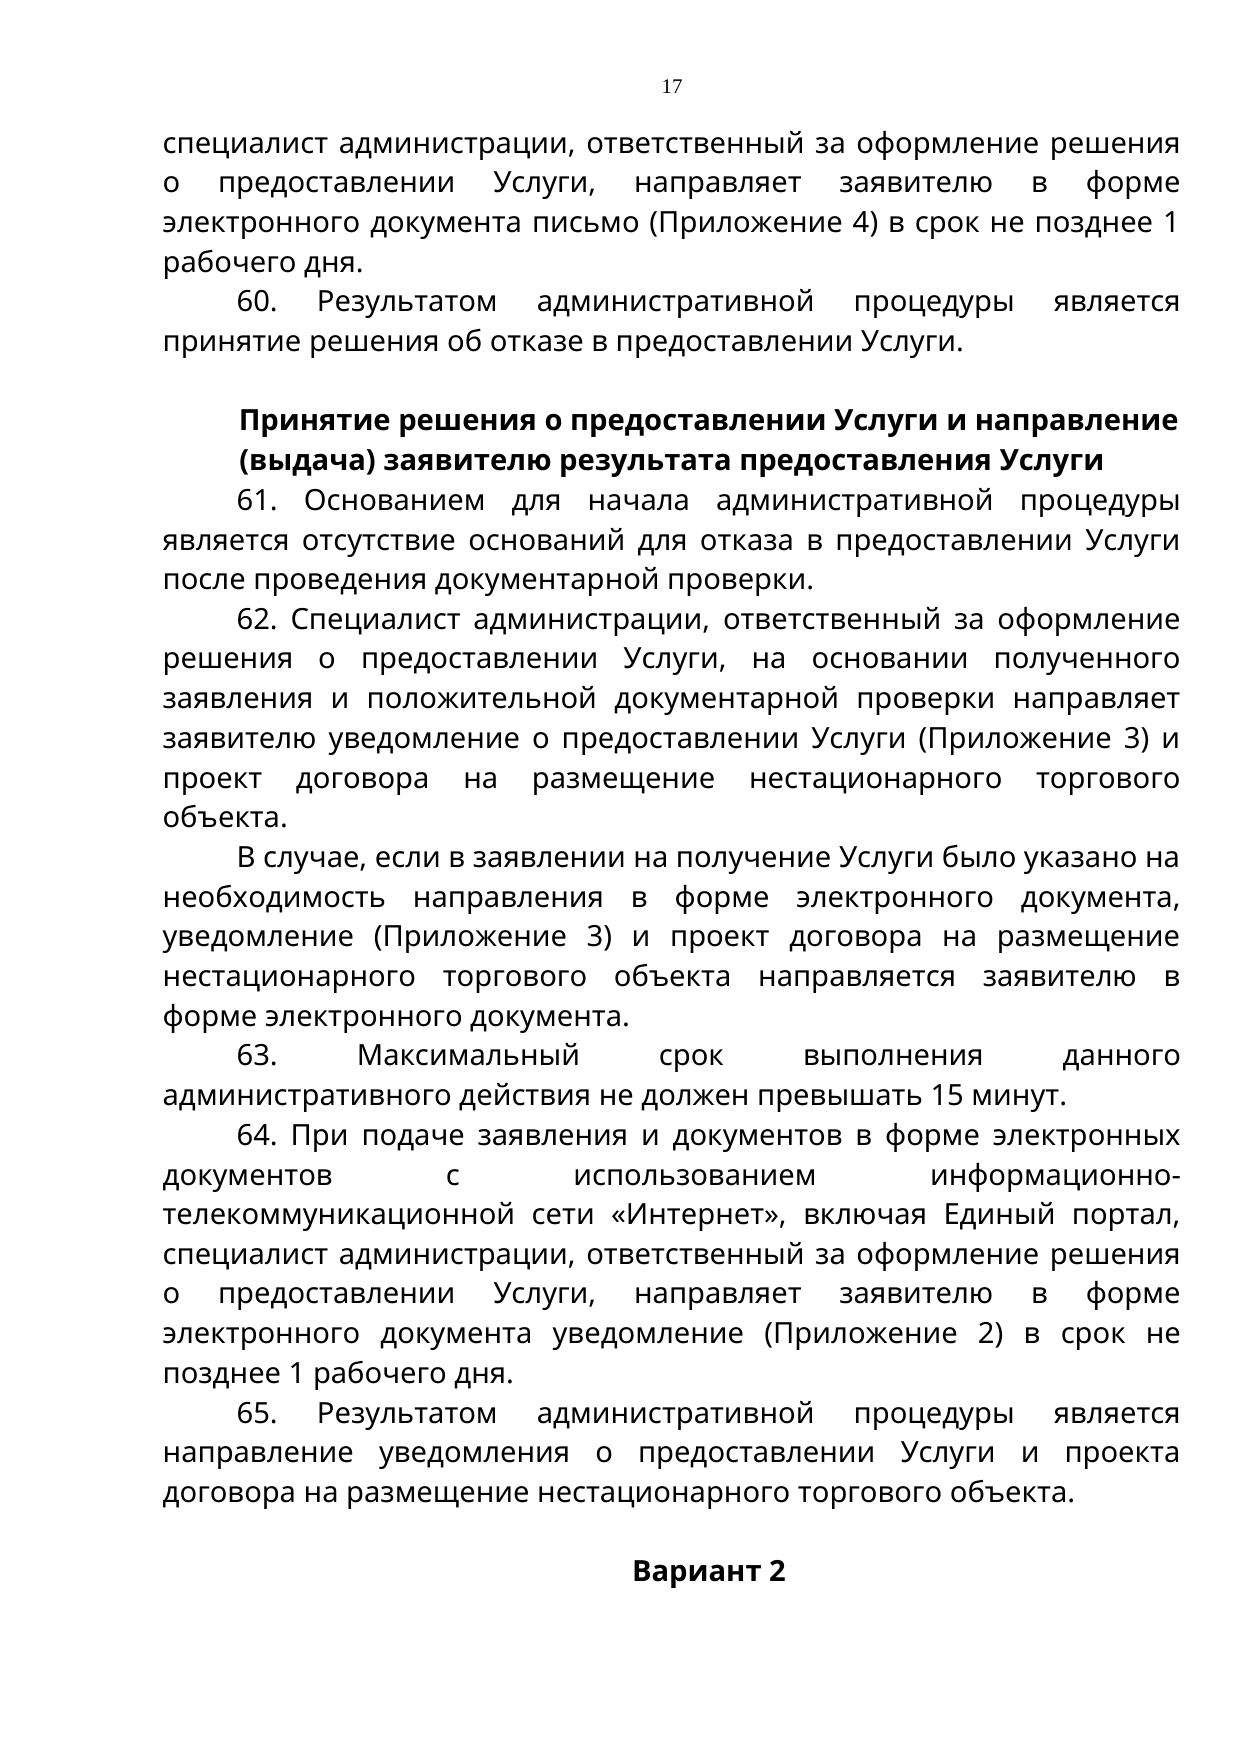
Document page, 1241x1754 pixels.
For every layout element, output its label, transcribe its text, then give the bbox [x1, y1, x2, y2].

text 65. Результатом административной процедуры является направление уведомления о предоставлении Услуги и проекта договора на размещение нестационарного торгового объекта. [162, 1392, 1181, 1511]
text 61. Основанием для начала административной процедуры является отсутствие оснований для отказа в предоставлении Услуги после проведения документарной проверки. [162, 479, 1181, 598]
text В случае, если в заявлении на получение Услуги было указано на необходимость направления в форме электронного документа, уведомление (Приложение 3) и проект договора на размещение нестационарного торгового объекта направляется заявителю в форме электронного документа. [162, 836, 1181, 1035]
text Принятие решения о предоставлении Услуги и направление (выдача) заявителю результата предоставления Услуги [162, 400, 1181, 479]
text 60. Результатом административной процедуры является принятие решения об отказе в предоставлении Услуги. [162, 281, 1181, 360]
text 62. Специалист администрации, ответственный за оформление решения о предоставлении Услуги, на основании полученного заявления и положительной документарной проверки направляет заявителю уведомление о предоставлении Услуги (Приложение 3) и проект договора на размещение нестационарного торгового объекта. [162, 598, 1181, 836]
text Вариант 2 [162, 1551, 1181, 1590]
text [162, 122, 1181, 281]
text 63. Максимальный срок выполнения данного административного действия не должен превышать 15 минут. [162, 1035, 1181, 1114]
text 64. При подаче заявления и документов в форме электронных документов с использованием информационно-телекоммуникационной сети «Интернет», включая Единый портал, специалист администрации, ответственный за оформление решения о предоставлении Услуги, направляет заявителю в форме электронного документа уведомление (Приложение 2) в срок не позднее 1 рабочего дня. [162, 1114, 1181, 1392]
